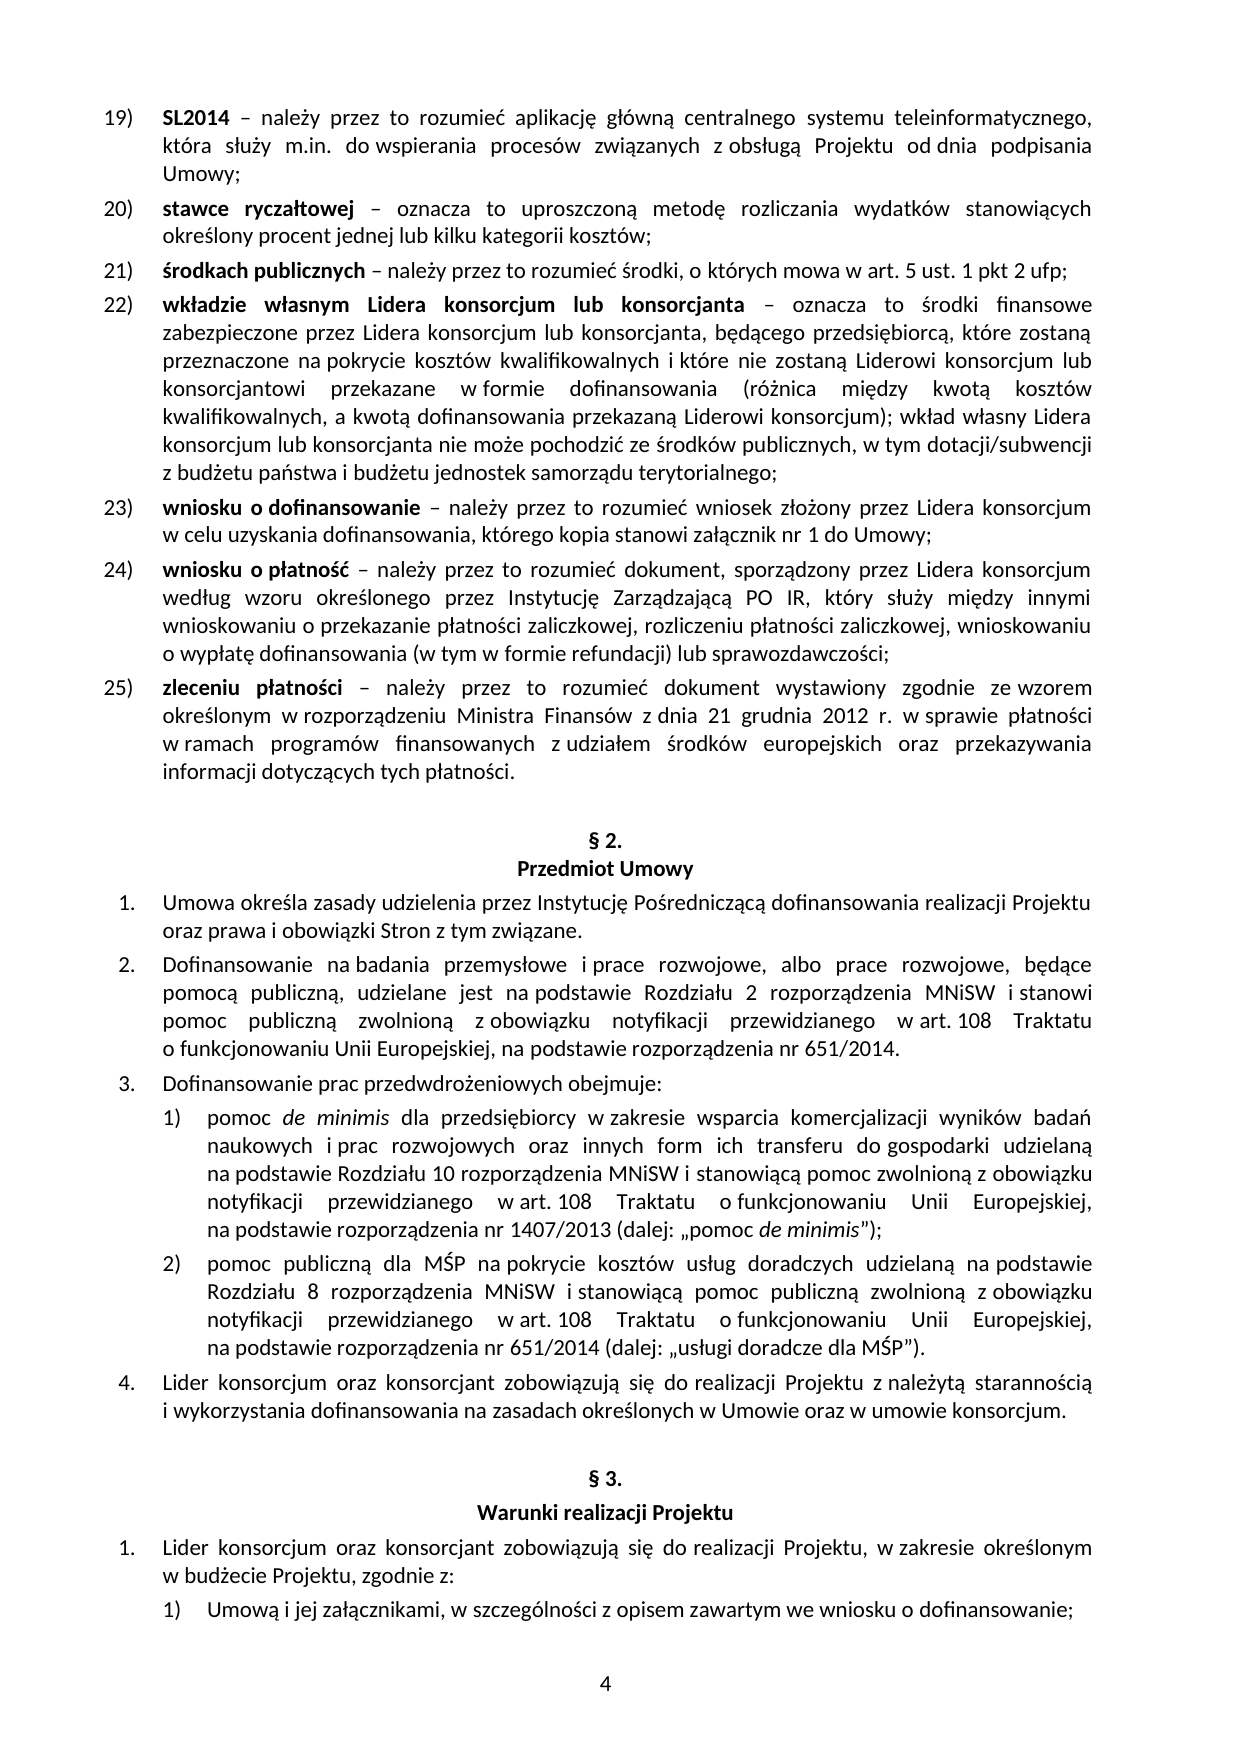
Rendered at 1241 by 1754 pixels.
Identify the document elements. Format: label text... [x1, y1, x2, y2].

list pomoc publiczną dla MŚP na pokrycie kosztów usług doradczych udzielaną na podstawie Rozdziału 8 rozporządzenia MNiSW i stanowiącą pomoc publiczną zwolnioną z obowiązku notyfikacji przewidzianego w art. 108 Traktatu o funkcjonowaniu Unii Europejskiej, na podstawie rozporządzenia nr 651/2014 (dalej: „usługi doradcze dla MŚP”). [162, 1249, 1092, 1361]
list środkach publicznych – należy przez to rozumieć środki, o których mowa w art. 5 ust. 1 pkt 2 ufp; [103, 256, 1092, 284]
text § 3. [118, 1464, 1092, 1492]
subtitle § 2. Przedmiot Umowy [118, 826, 1092, 882]
list Lider konsorcjum oraz konsorcjant zobowiązują się do realizacji Projektu z należytą starannością i wykorzystania dofinansowania na zasadach określonych w Umowie oraz w umowie konsorcjum. [118, 1368, 1092, 1424]
list Dofinansowanie prac przedwdrożeniowych obejmuje: [118, 1069, 1092, 1097]
list zleceniu płatności – należy przez to rozumieć dokument wystawiony zgodnie ze wzorem określonym w rozporządzeniu Ministra Finansów z dnia 21 grudnia 2012 r. w sprawie płatności w ramach programów finansowanych z udziałem środków europejskich oraz przekazywania informacji dotyczących tych płatności. [103, 673, 1092, 785]
list SL2014 – należy przez to rozumieć aplikację główną centralnego systemu teleinformatycznego, która służy m.in. do wspierania procesów związanych z obsługą Projektu od dnia podpisania Umowy; [103, 103, 1092, 187]
list wniosku o dofinansowanie – należy przez to rozumieć wniosek złożony przez Lidera konsorcjum w celu uzyskania dofinansowania, którego kopia stanowi załącznik nr 1 do Umowy; [103, 493, 1092, 549]
list Lider konsorcjum oraz konsorcjant zobowiązują się do realizacji Projektu, w zakresie określonym w budżecie Projektu, zgodnie z: [118, 1533, 1092, 1589]
list wniosku o płatność – należy przez to rozumieć dokument, sporządzony przez Lidera konsorcjum według wzoru określonego przez Instytucję Zarządzającą PO IR, który służy między innymi wnioskowaniu o przekazanie płatności zaliczkowej, rozliczeniu płatności zaliczkowej, wnioskowaniu o wypłatę dofinansowania (w tym w formie refundacji) lub sprawozdawczości; [103, 555, 1092, 667]
text Warunki realizacji Projektu [118, 1498, 1092, 1527]
list Umowa określa zasady udzielenia przez Instytucję Pośredniczącą dofinansowania realizacji Projektu oraz prawa i obowiązki Stron z tym związane. [118, 888, 1092, 944]
list wkładzie własnym Lidera konsorcjum lub konsorcjanta – oznacza to środki finansowe zabezpieczone przez Lidera konsorcjum lub konsorcjanta, będącego przedsiębiorcą, które zostaną przeznaczone na pokrycie kosztów kwalifikowalnych i które nie zostaną Liderowi konsorcjum lub konsorcjantowi przekazane w formie dofinansowania (różnica między kwotą kosztów kwalifikowalnych, a kwotą dofinansowania przekazaną Liderowi konsorcjum); wkład własny Lidera konsorcjum lub konsorcjanta nie może pochodzić ze środków publicznych, w tym dotacji/subwencji z budżetu państwa i budżetu jednostek samorządu terytorialnego; [103, 290, 1092, 486]
list Umową i jej załącznikami, w szczególności z opisem zawartym we wniosku o dofinansowanie; [162, 1595, 1092, 1623]
list pomoc de minimis dla przedsiębiorcy w zakresie wsparcia komercjalizacji wyników badań naukowych i prac rozwojowych oraz innych form ich transferu do gospodarki udzielaną na podstawie Rozdziału 10 rozporządzenia MNiSW i stanowiącą pomoc zwolnioną z obowiązku notyfikacji przewidzianego w art. 108 Traktatu o funkcjonowaniu Unii Europejskiej, na podstawie rozporządzenia nr 1407/2013 (dalej: „pomoc de minimis”); [162, 1103, 1092, 1243]
list Dofinansowanie na badania przemysłowe i prace rozwojowe, albo prace rozwojowe, będące pomocą publiczną, udzielane jest na podstawie Rozdziału 2 rozporządzenia MNiSW i stanowi pomoc publiczną zwolnioną z obowiązku notyfikacji przewidzianego w art. 108 Traktatu o funkcjonowaniu Unii Europejskiej, na podstawie rozporządzenia nr 651/2014. [118, 950, 1092, 1062]
list stawce ryczałtowej – oznacza to uproszczoną metodę rozliczania wydatków stanowiących określony procent jednej lub kilku kategorii kosztów; [103, 194, 1092, 250]
